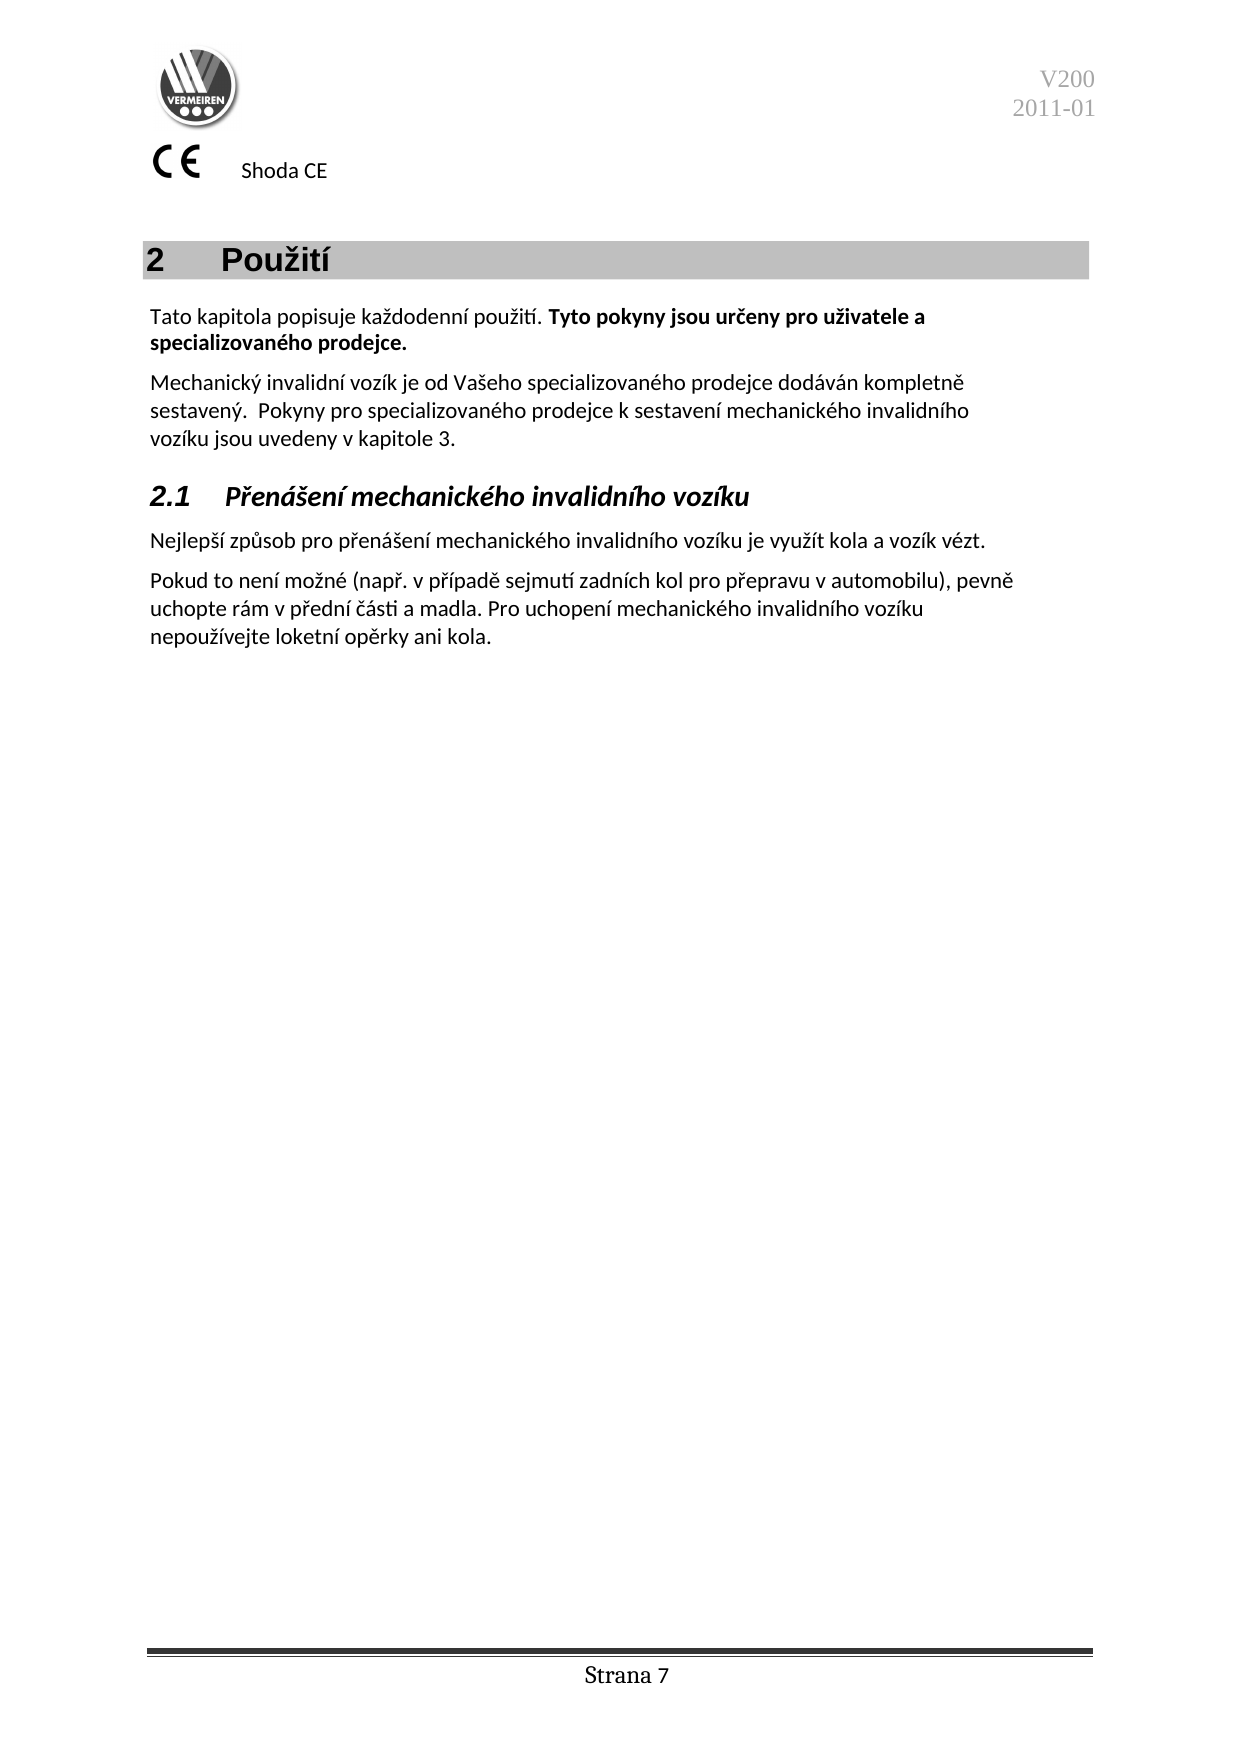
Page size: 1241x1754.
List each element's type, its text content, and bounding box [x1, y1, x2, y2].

picture [150, 143, 200, 179]
text Mechanický invalidní vozík je od Vašeho specializovaného prodejce dodáván kompletně sestavený. Pokyny pro specializovaného prodejce k sestavení mechanického invalidního vozíku jsou uvedeny v kapitole 3. [150, 368, 999, 452]
text Nejlepší způsob pro přenášení mechanického invalidního vozíku je využít kola a vozík vézt. [150, 527, 1086, 554]
text Pokud to není možné (např. v případě sejmutí zadních kol pro přepravu v automobilu), pevně uchopte rám v přední části a madla. Pro uchopení mechanického invalidního vozíku nepoužívejte loketní opěrky ani kola. [150, 566, 1033, 651]
text Tato kapitola popisuje každodenní použití. Tyto pokyny jsou určeny pro uživatele a specializovaného prodejce. [150, 303, 1033, 355]
subtitle Přenášení mechanického invalidního vozíku [150, 478, 974, 514]
text Do svahu Shoda CE [150, 144, 388, 184]
picture [153, 42, 242, 131]
